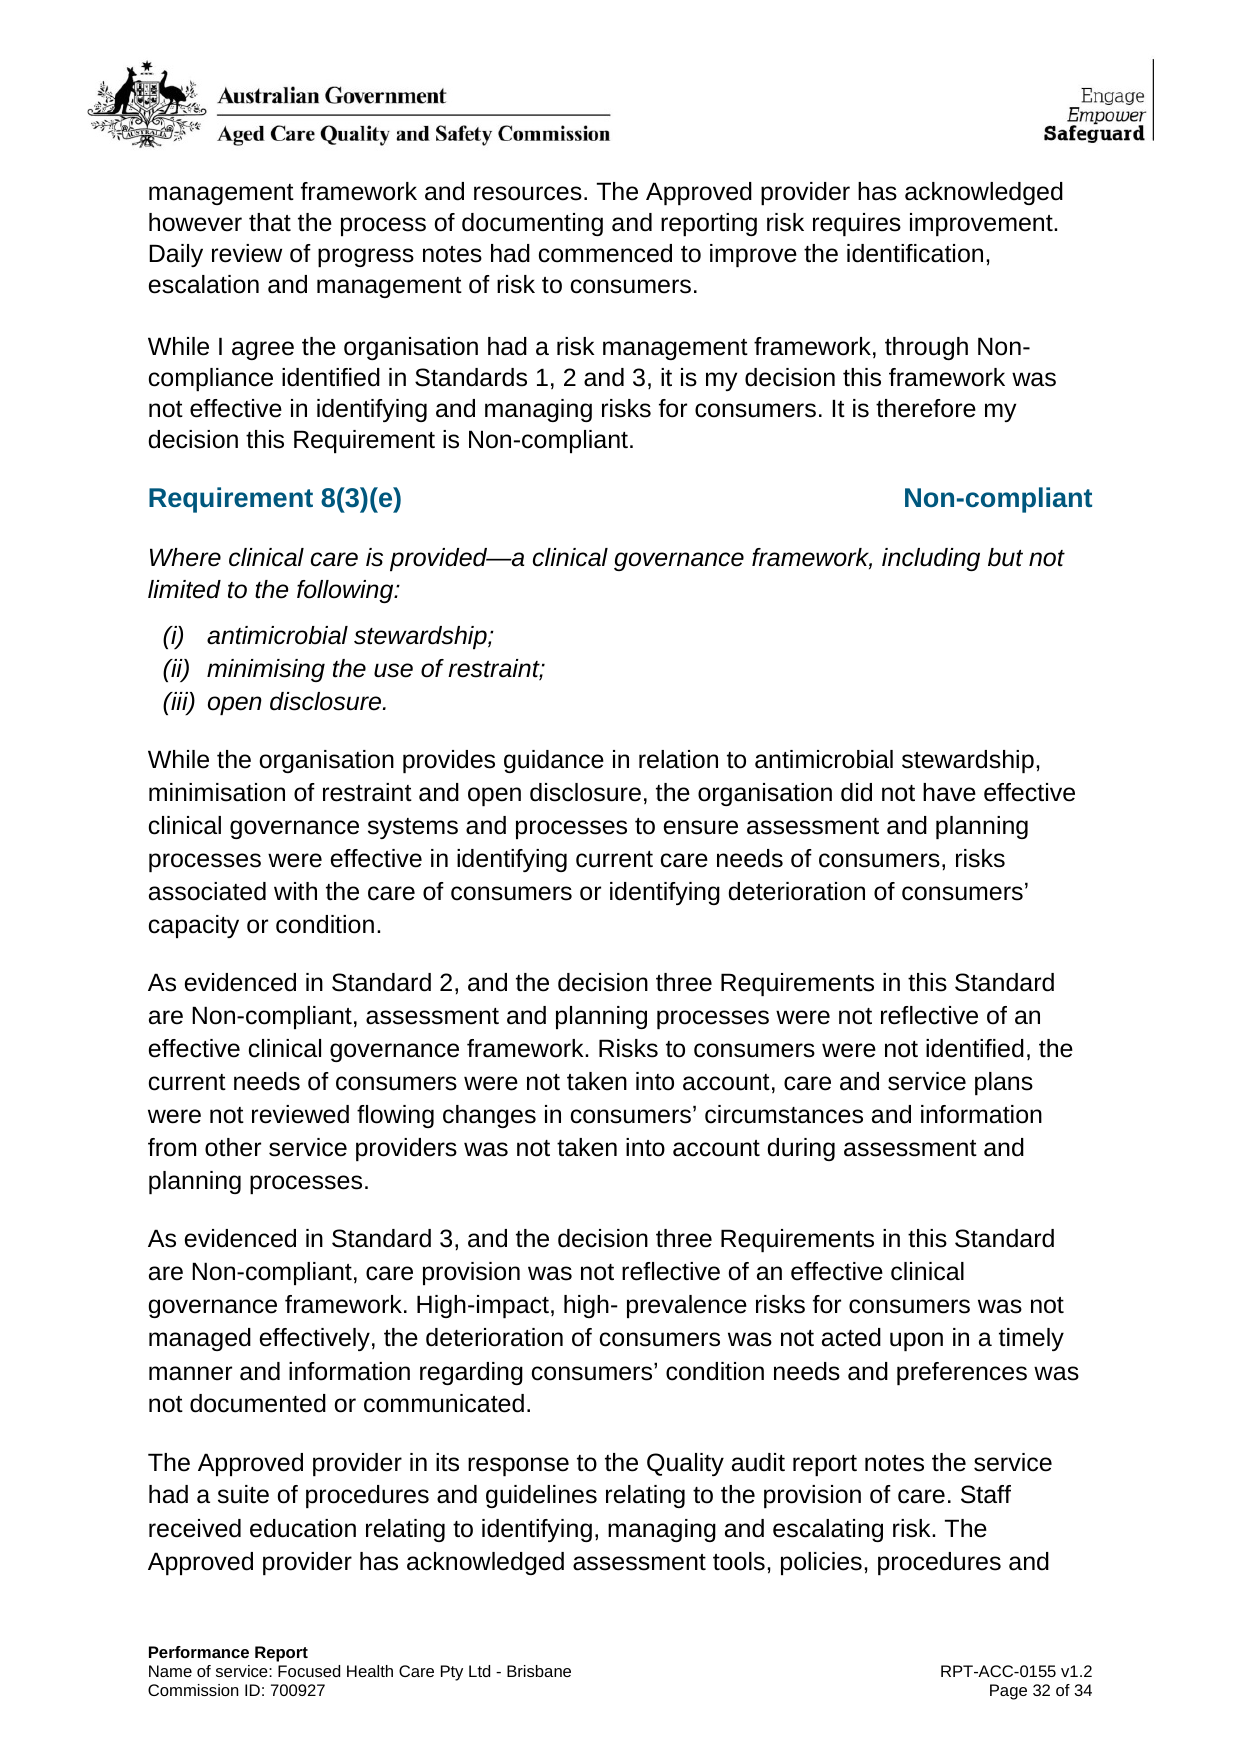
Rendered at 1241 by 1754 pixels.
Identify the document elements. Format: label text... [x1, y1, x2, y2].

text As evidenced in Standard 3, and the decision three Requirements in this Standard are Non-compliant, care provision was not reflective of an effective clinical governance framework. High-impact, high- prevalence risks for consumers was not managed effectively, the deterioration of consumers was not acted upon in a timely manner and information regarding consumers’ condition needs and preferences was not documented or communicated. [148, 1224, 1092, 1418]
picture [1, 0, 1241, 169]
text While the organisation provides guidance in relation to antimicrobial stewardship, minimisation of restraint and open disclosure, the organisation did not have effective clinical governance systems and processes to ensure assessment and planning processes were effective in identifying current care needs of consumers, risks associated with the care of consumers or identifying deterioration of consumers’ capacity or condition. [148, 745, 1092, 939]
text While I agree the organisation had a risk management framework, through Non-compliance identified in Standards 1, 2 and 3, it is my decision this framework was not effective in identifying and managing risks for consumers. It is therefore my decision this Requirement is Non-compliant. [148, 332, 1092, 454]
text As evidenced in Standard 2, and the decision three Requirements in this Standard are Non-compliant, assessment and planning processes were not reflective of an effective clinical governance framework. Risks to consumers were not identified, the current needs of consumers were not taken into account, care and service plans were not reviewed flowing changes in consumers’ circumstances and information from other service providers was not taken into account during assessment and planning processes. [148, 968, 1092, 1195]
list antimicrobial stewardship; [162, 621, 1092, 650]
subtitle Requirement 8(3)(e) Non-compliant [148, 482, 1092, 513]
list minimising the use of restraint; [162, 654, 1092, 683]
text Where clinical care is provided—a clinical governance framework, including but not limited to the following: [148, 542, 1092, 604]
list open disclosure. [162, 687, 1092, 716]
